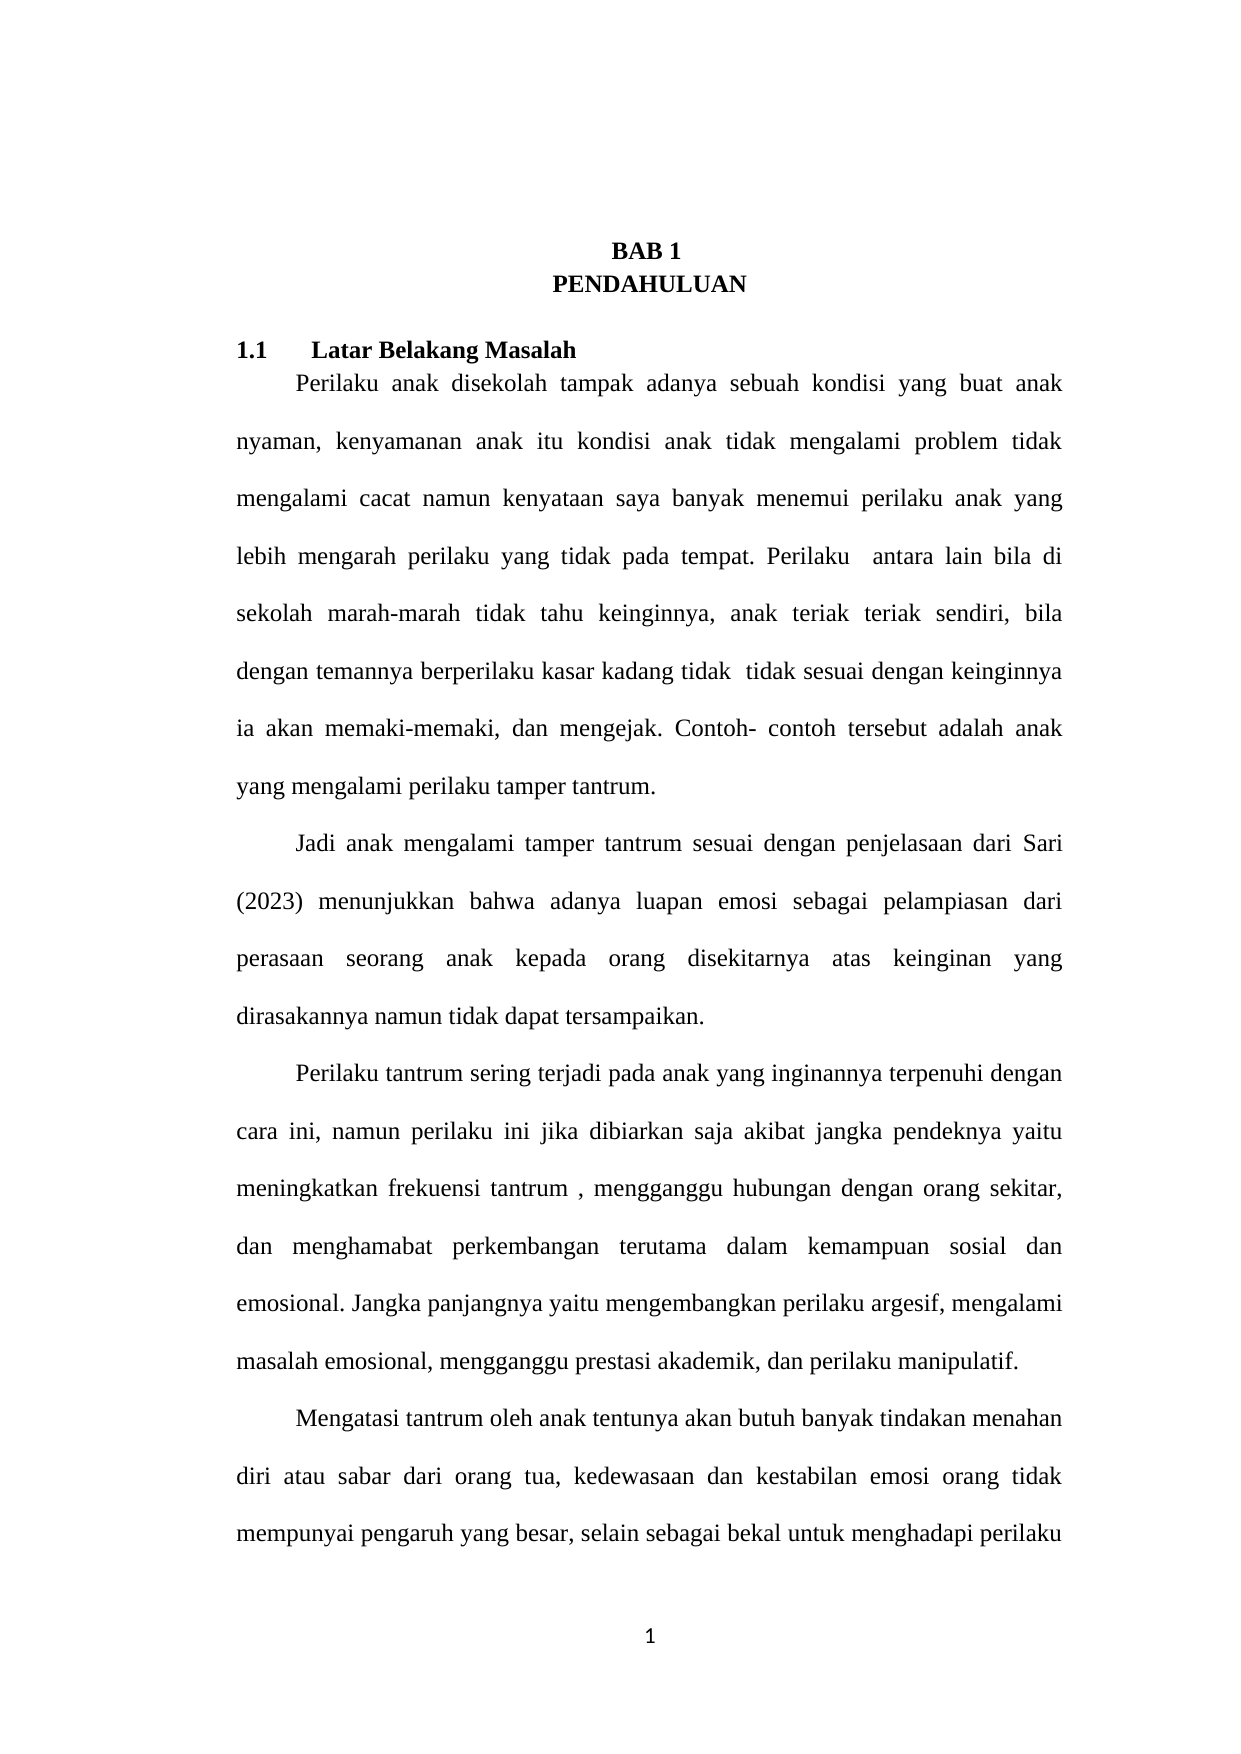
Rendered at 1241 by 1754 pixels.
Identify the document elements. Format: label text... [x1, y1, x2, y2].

list Jadi anak mengalami tamper tantrum sesuai dengan penjelasaan dari menunjukkan bahwa adanya luapan emosi sebagai pelampiasan dari perasaan seorang anak kepada orang disekitarnya atas keinginan yang dirasakannya namun tidak dapat tersampaikan. [236, 828, 1063, 1029]
list Perilaku tantrum sering terjadi pada anak yang inginannya terpenuhi dengan cara ini, namun perilaku ini jika dibiarkan saja akibat jangka pendeknya yaitu meningkatkan frekuensi tantrum , mengganggu hubungan dengan orang sekitar, dan menghamabat perkembangan terutama dalam kemampuan sosial dan emosional. Jangka panjangnya yaitu mengembangkan perilaku argesif, mengalami masalah emosional, mengganggu prestasi akademik, dan perilaku manipulatif. [236, 1058, 1063, 1374]
list Perilaku anak disekolah tampak adanya sebuah kondisi yang buat anak nyaman, kenyamanan anak itu kondisi anak tidak mengalami problem tidak mengalami cacat namun kenyataan saya banyak menemui perilaku anak yang lebih mengarah perilaku yang tidak pada tempat. Perilaku antara lain bila di sekolah marah-marah tidak tahu keinginnya, anak teriak teriak sendiri, bila dengan temannya berperilaku kasar kadang tidak tidak sesuai dengan keinginnya ia akan memaki-memaki, dan mengejak. Contoh- contoh tersebut adalah anak yang mengalami perilaku tamper tantrum. [236, 368, 1063, 799]
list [236, 1403, 1063, 1547]
subtitle BAB 1 PENDAHULUAN [236, 236, 1063, 298]
subtitle 1.1 Latar Belakang Masalah [236, 335, 1063, 364]
